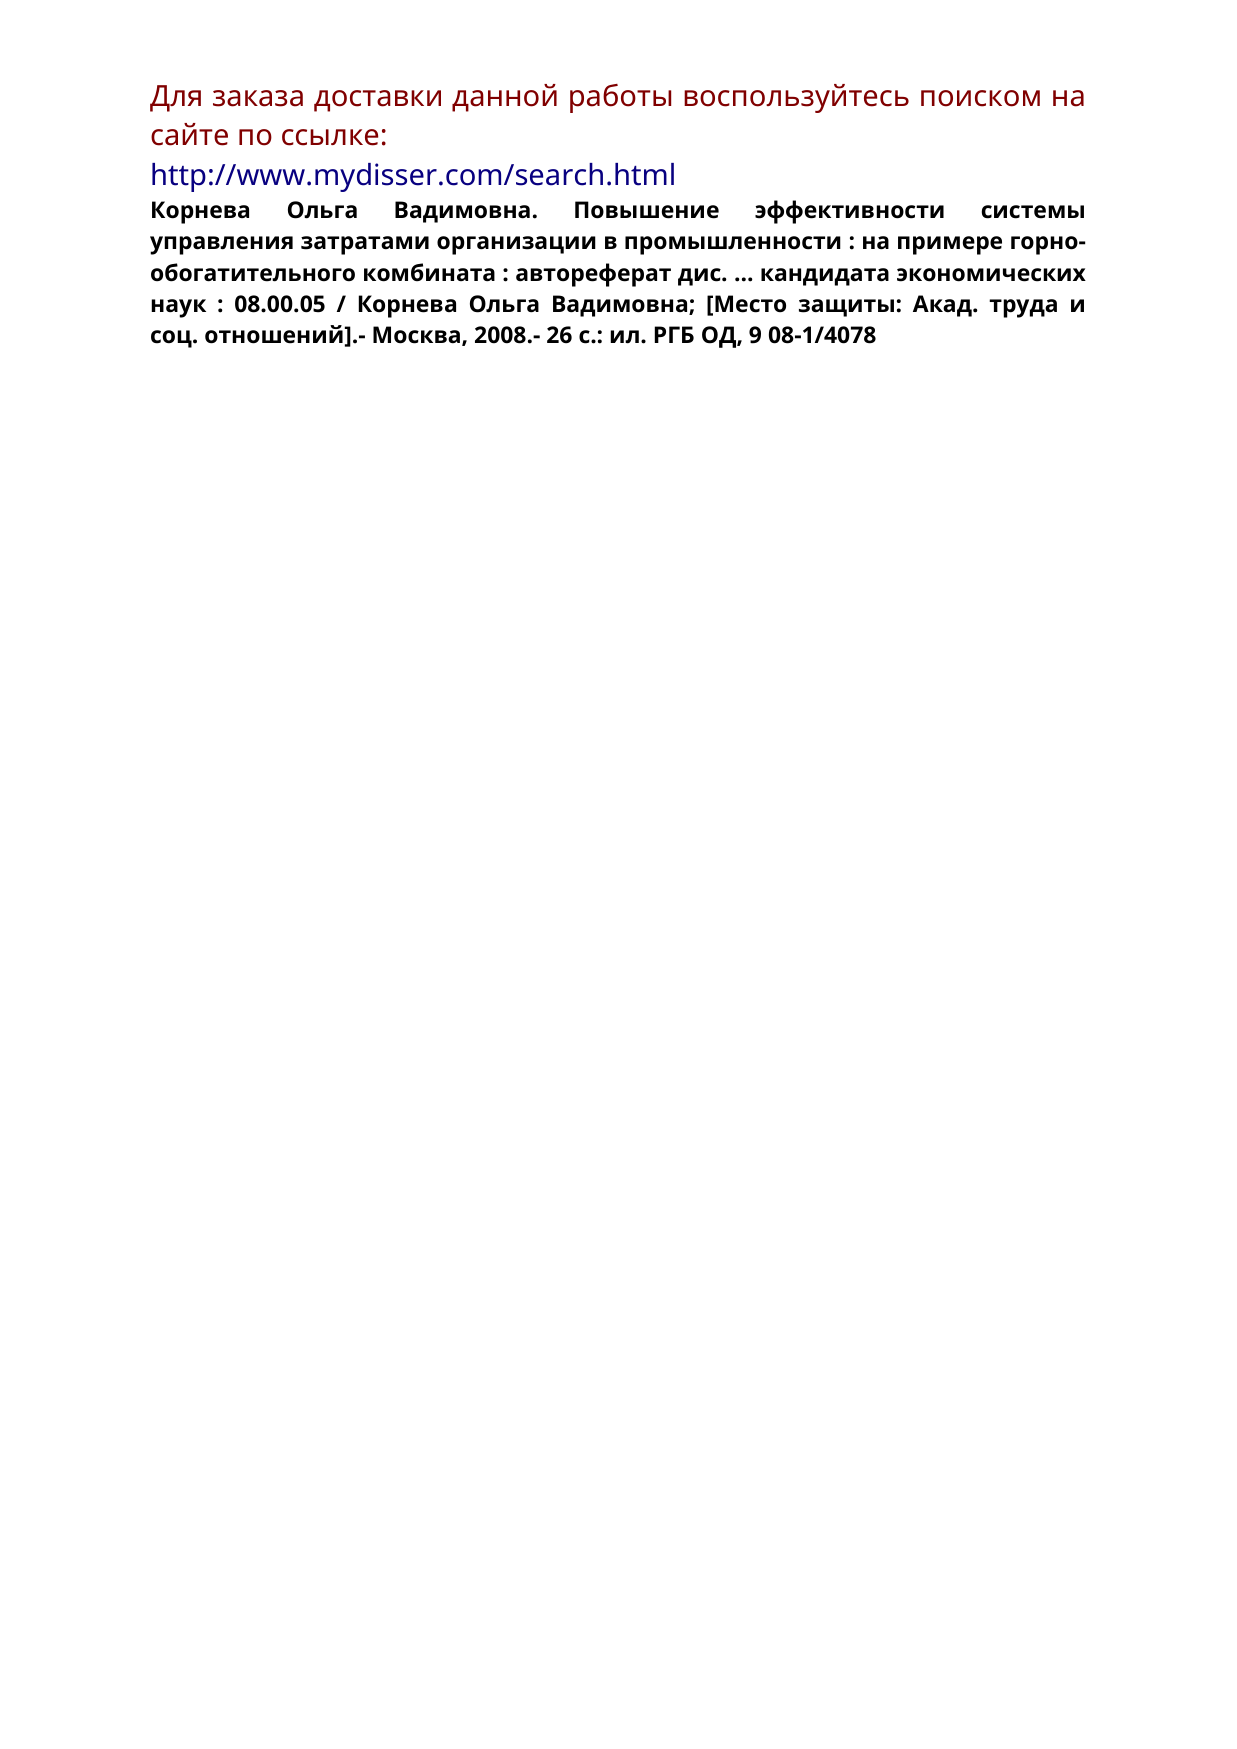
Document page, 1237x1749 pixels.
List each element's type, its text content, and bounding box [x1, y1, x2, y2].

text Корнева Ольга Вадимовна. Повышение эффективности системы управления затратами организации в промышленности : на примере горно-обогатительного комбината : автореферат дис. ... кандидата экономических наук : 08.00.05 / Корнева Ольга Вадимовна; [Место защиты: Акад. труда и соц. отношений].- Москва, 2008.- 26 с.: ил. РГБ ОД, 9 08-1/4078 [150, 194, 1086, 350]
